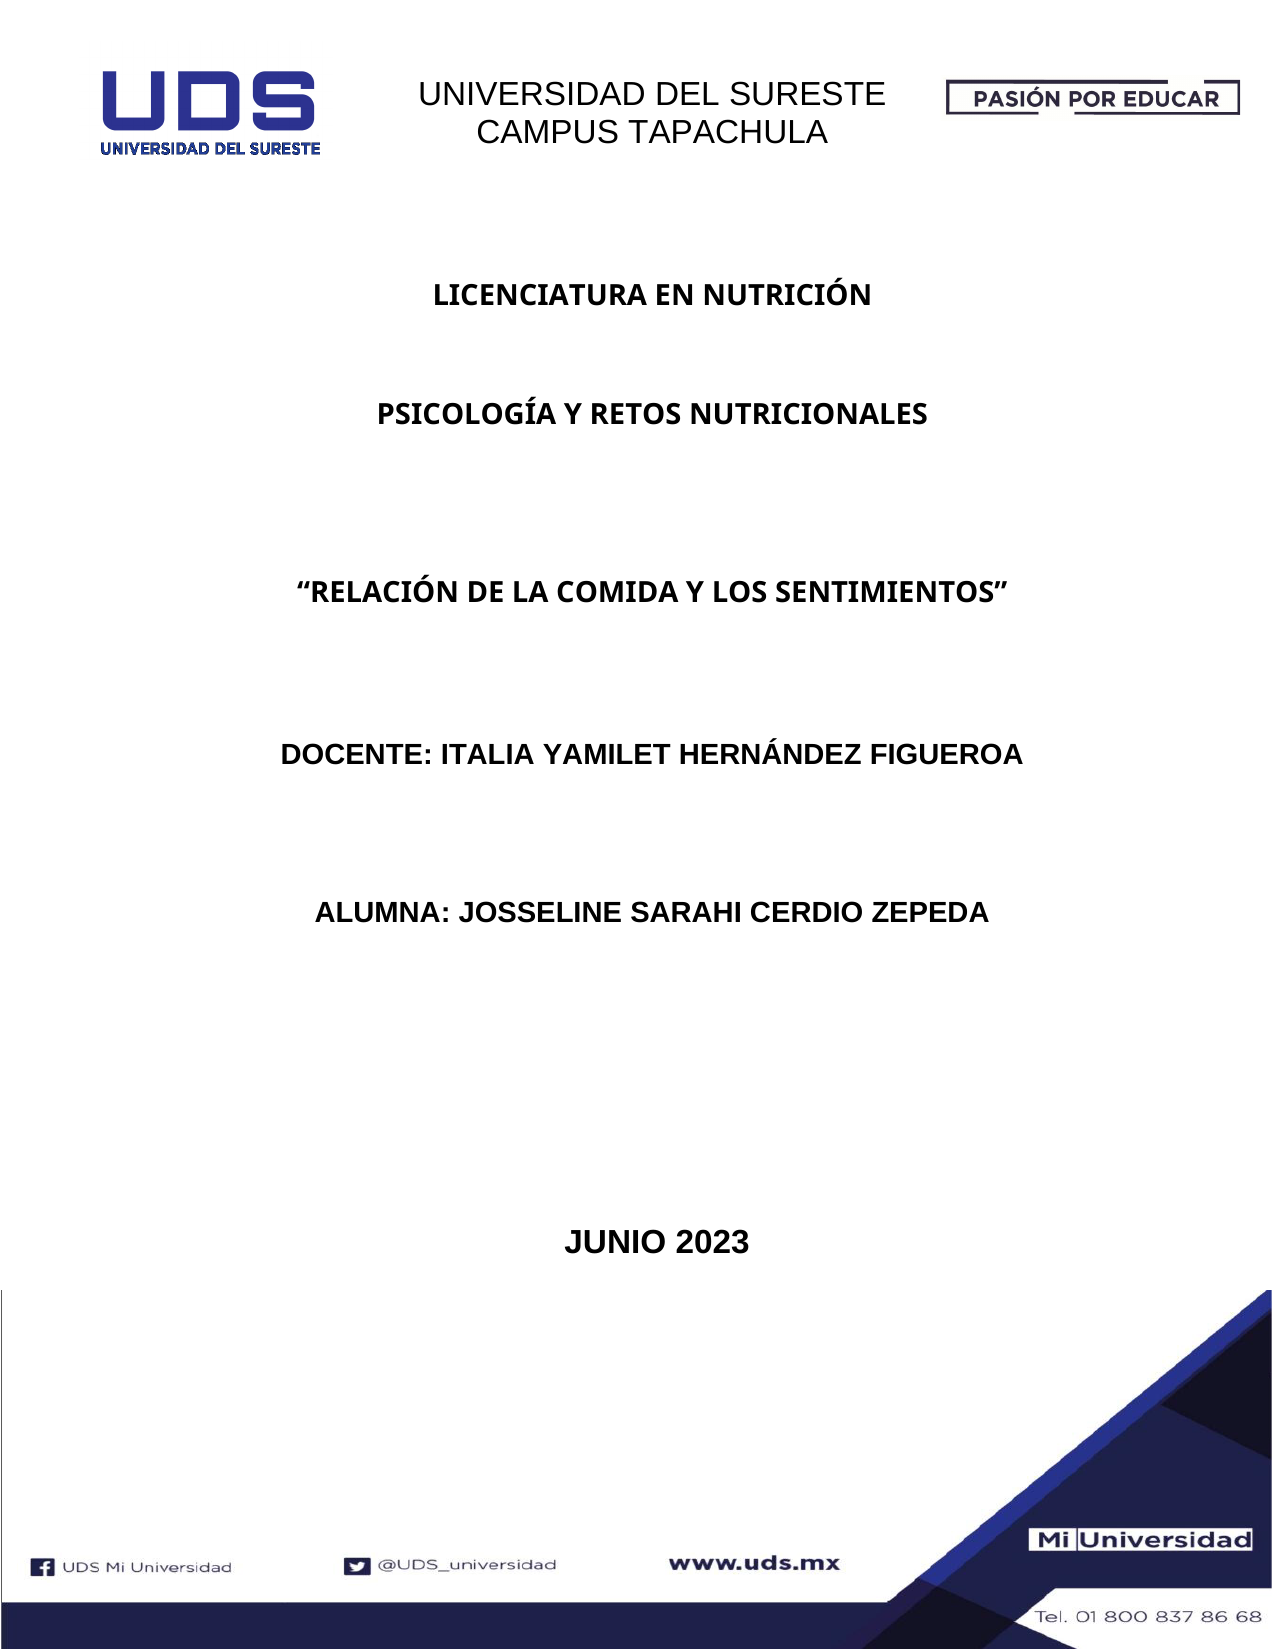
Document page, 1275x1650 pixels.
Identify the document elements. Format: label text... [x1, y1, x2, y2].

text PSICOLOGÍA Y RETOS NUTRICIONALES [177, 393, 1127, 433]
picture [21, 41, 336, 193]
text DOCENTE: ITALIA YAMILET HERNÁNDEZ FIGUEROA [177, 737, 1127, 770]
text LICENCIATURA EN NUTRICIÓN [177, 274, 1127, 314]
text “RELACIÓN DE LA COMIDA Y LOS SENTIMIENTOS” [177, 572, 1127, 611]
text JUNIO 2023 [177, 1223, 1127, 1261]
text ALUMNA: JOSSELINE SARAHI CERDIO ZEPEDA [177, 895, 1127, 929]
